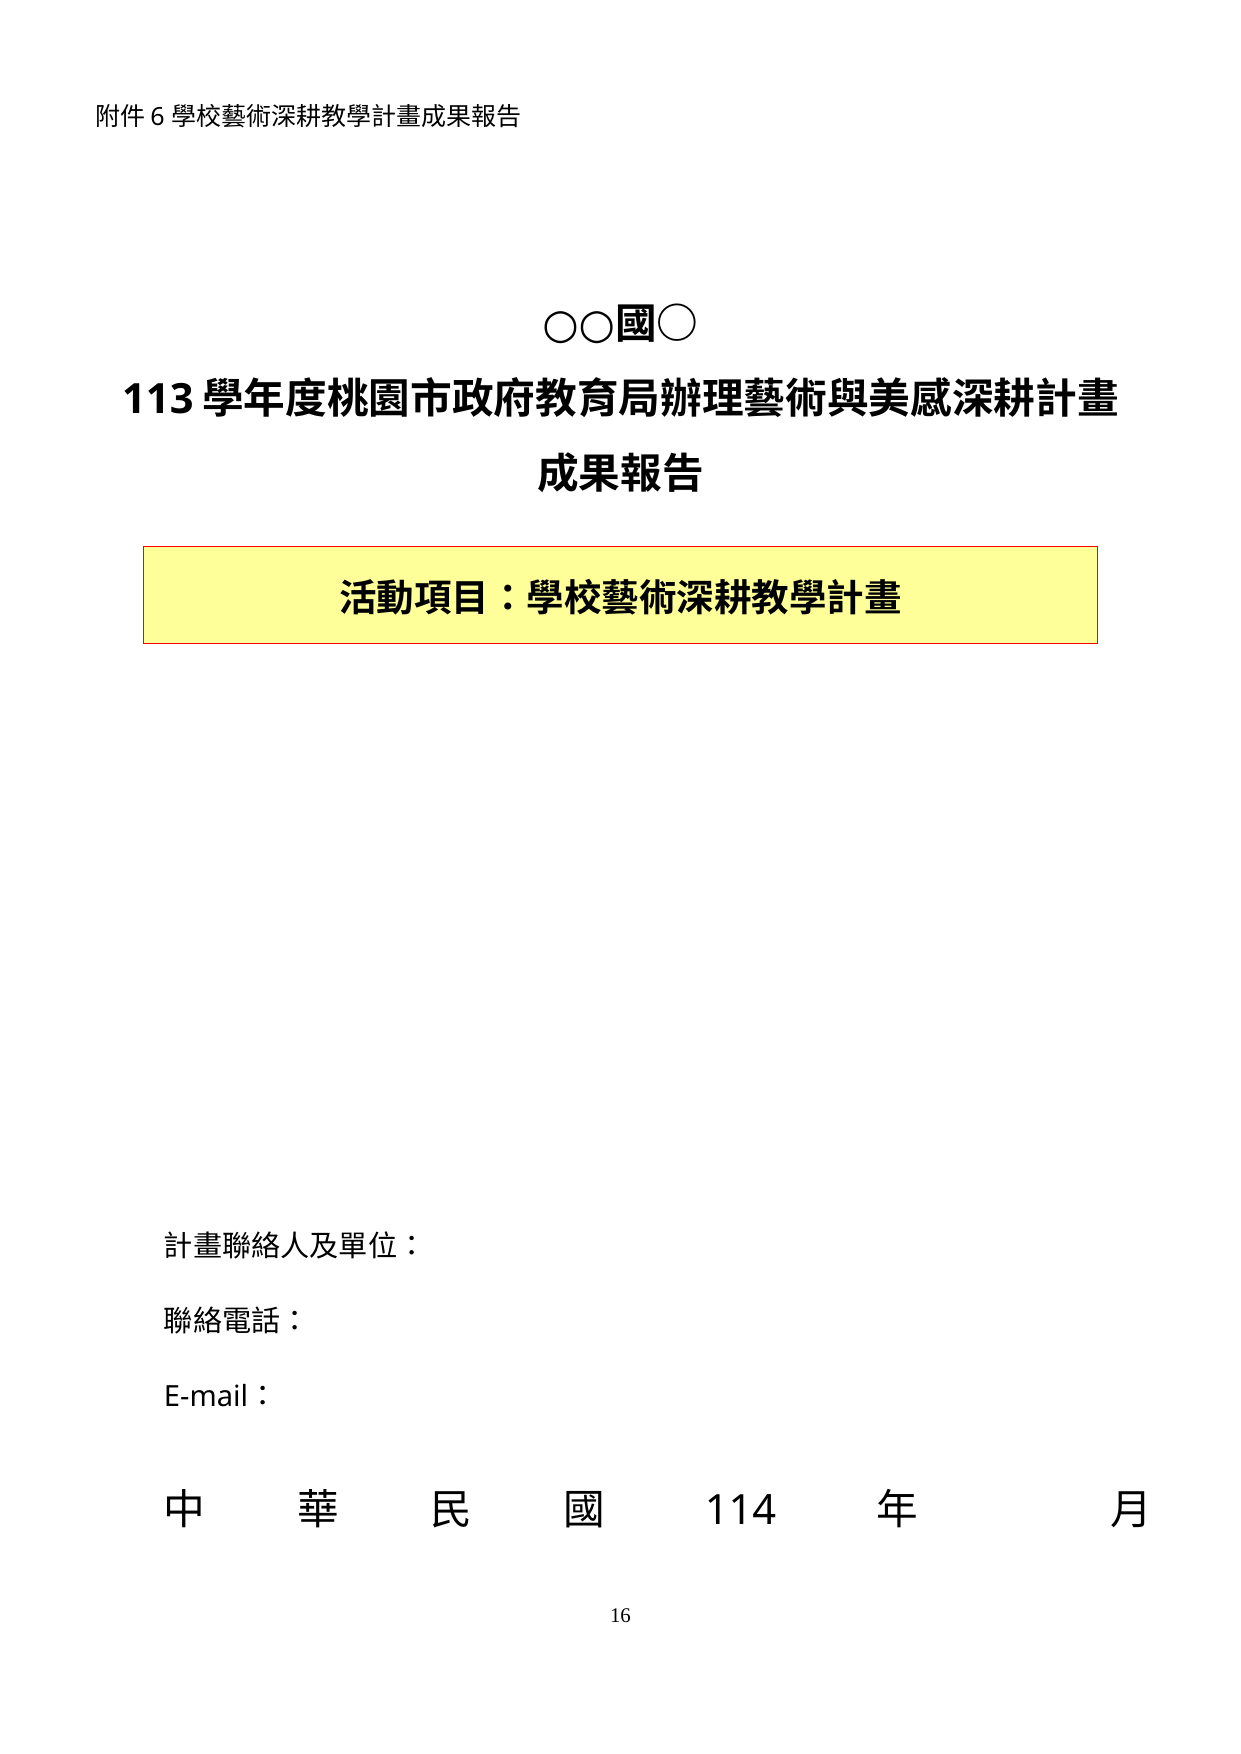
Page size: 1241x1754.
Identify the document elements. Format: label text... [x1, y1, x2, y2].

text 113學年度桃園市政府教育局辦理藝術與美感深耕計畫 [89, 358, 1152, 433]
text 聯絡電話： [164, 1282, 1152, 1357]
text E-mail： [164, 1357, 1152, 1432]
text 附件6 學校藝術深耕教學計畫成果報告 [89, 96, 1152, 133]
text 計畫聯絡人及單位： [164, 1207, 1152, 1282]
text ○○國○ [89, 283, 1152, 358]
text 成果報告 [89, 433, 1152, 508]
text 中華民國114年 月 [164, 1469, 1152, 1544]
table_header 活動項目：學校藝術深耕教學計畫 [144, 547, 1097, 643]
